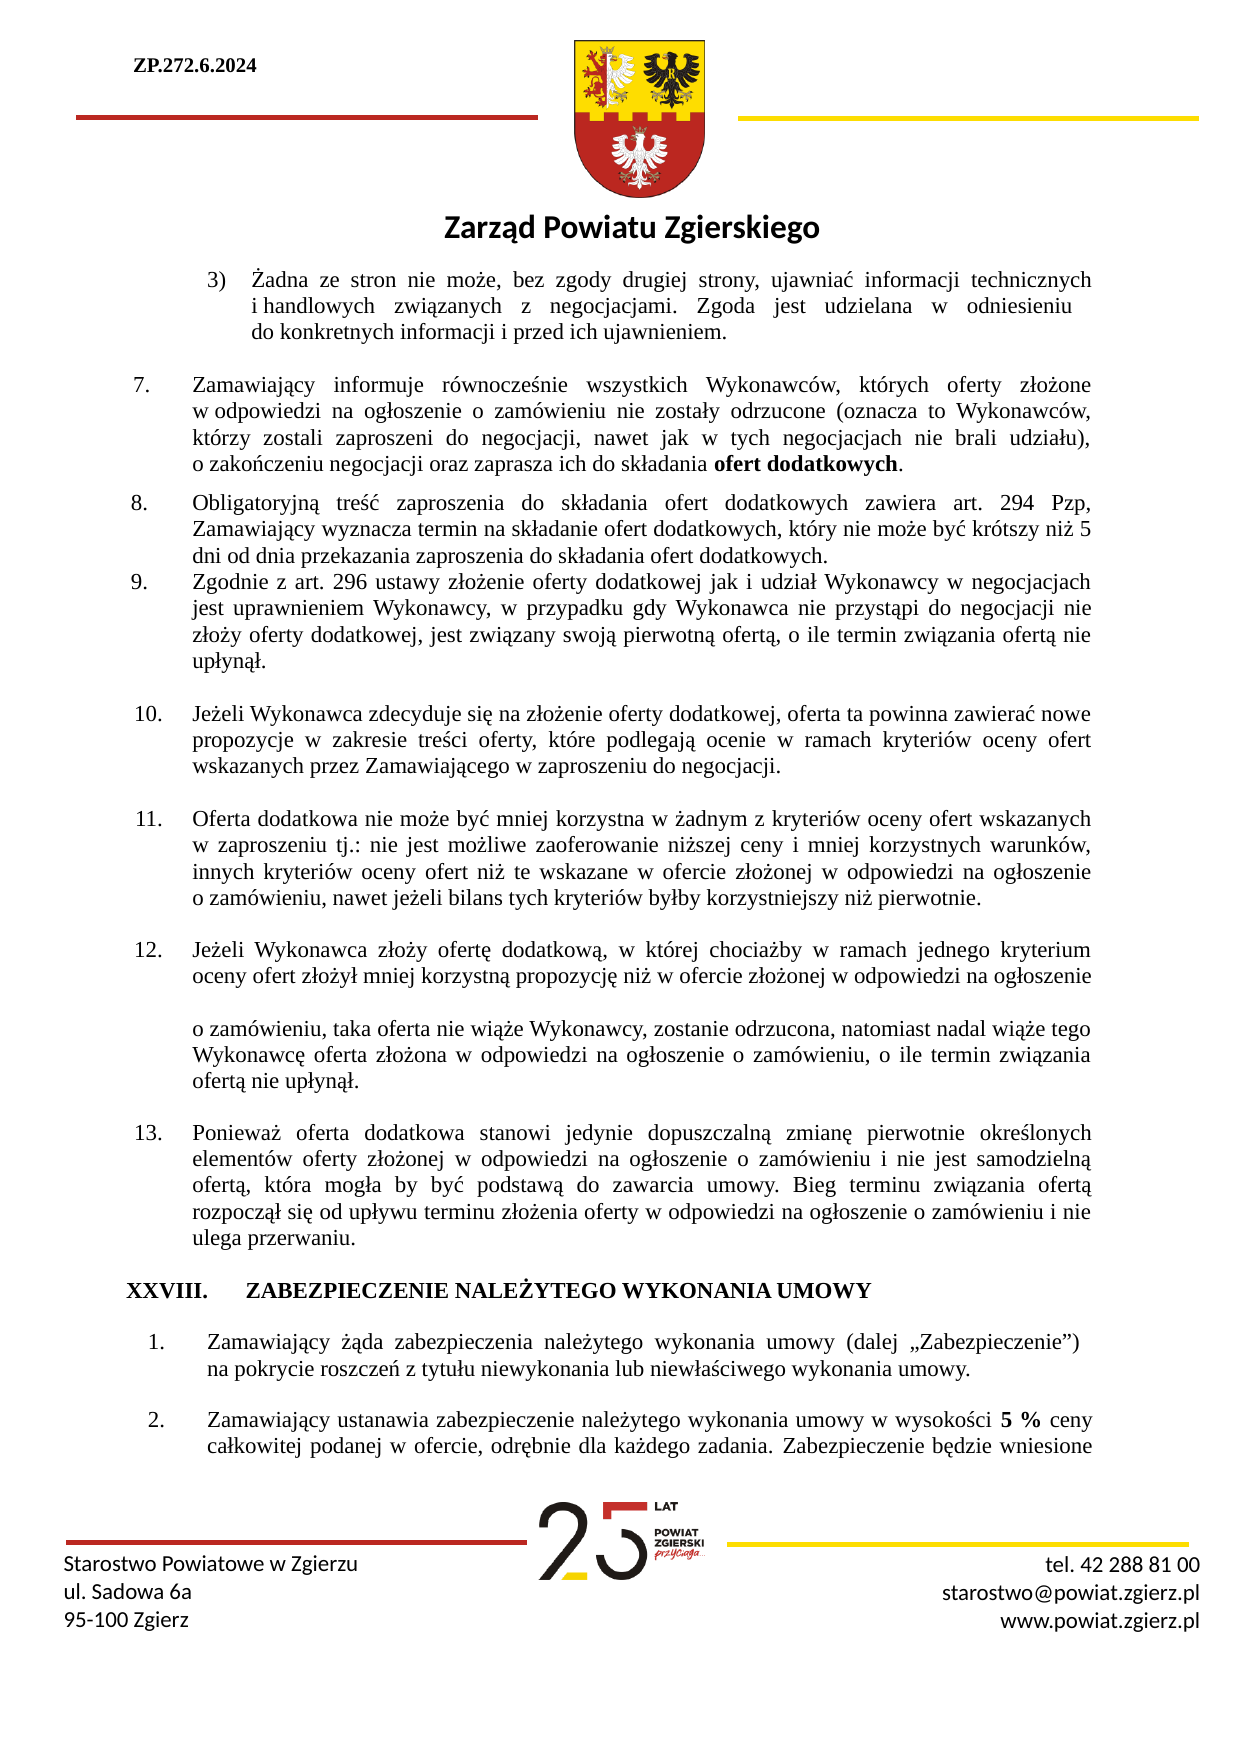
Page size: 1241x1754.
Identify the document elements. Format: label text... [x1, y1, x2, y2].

list Jeżeli Wykonawca zdecyduje się na złożenie oferty dodatkowej, oferta ta powinna zawierać nowe propozycje w zakresie treści oferty, które podlegają ocenie w ramach kryteriów oceny ofert wskazanych przez Zamawiającego w zaproszeniu do negocjacji. [162, 700, 1093, 779]
list Zamawiający żąda zabezpieczenia należytego wykonania umowy (dalej „Zabezpieczenie”) na pokrycie roszczeń z tytułu niewykonania lub niewłaściwego wykonania umowy. [148, 1328, 1093, 1381]
list Zgodnie z art. 296 ustawy złożenie oferty dodatkowej jak i udział Wykonawcy w negocjacjach jest uprawnieniem Wykonawcy, w przypadku gdy Wykonawca nie przystąpi do negocjacji nie złoży oferty dodatkowej, jest związany swoją pierwotną ofertą, o ile termin związania ofertą nie upłynął. [148, 568, 1093, 673]
picture [66, 1540, 527, 1545]
list Ponieważ oferta dodatkowa stanowi jedynie dopuszczalną zmianę pierwotnie określonych elementów oferty złożonej w odpowiedzi na ogłoszenie o zamówieniu i nie jest samodzielną ofertą, która mogła by być podstawą do zawarcia umowy. Bieg terminu związania ofertą rozpoczął się od upływu terminu złożenia oferty w odpowiedzi na ogłoszenie o zamówieniu i nie ulega przerwaniu. [162, 1119, 1093, 1251]
list Oferta dodatkowa nie może być mniej korzystna w żadnym z kryteriów oceny ofert wskazanych w zaproszeniu tj.: nie jest możliwe zaoferowanie niższej ceny i mniej korzystnych warunków, innych kryteriów oceny ofert niż te wskazane w ofercie złożonej w odpowiedzi na ogłoszenie o zamówieniu, nawet jeżeli bilans tych kryteriów byłby korzystniejszy niż pierwotnie. [162, 805, 1093, 911]
picture [727, 1542, 1189, 1547]
list ZABEZPIECZENIE NALEŻYTEGO WYKONANIA UMOWY [208, 1277, 1093, 1303]
picture [538, 1502, 705, 1580]
list Obligatoryjną treść zaproszenia do składania ofert dodatkowych zawiera art. 294 Pzp, Zamawiający wyznacza termin na składanie ofert dodatkowych, który nie może być krótszy niż 5 dni od dnia przekazania zaproszenia do składania ofert dodatkowych. [148, 489, 1093, 568]
list Jeżeli Wykonawca złoży ofertę dodatkową, w której chociażby w ramach jednego kryterium oceny ofert złożył mniej korzystną propozycję niż w ofercie złożonej w odpowiedzi na ogłoszenie o zamówieniu, taka oferta nie wiąże Wykonawcy, zostanie odrzucona, natomiast nadal wiąże tego Wykonawcę oferta złożona w odpowiedzi na ogłoszenie o zamówieniu, o ile termin związania ofertą nie upłynął. [162, 936, 1093, 1094]
picture [574, 40, 705, 198]
list Żadna ze stron nie może, bez zgody drugiej strony, ujawniać informacji technicznych i handlowych związanych z negocjacjami. Zgoda jest udzielana w odniesieniu do konkretnych informacji i przed ich ujawnieniem. [207, 266, 1093, 345]
list Zamawiający informuje równocześnie wszystkich Wykonawców, których oferty złożone w odpowiedzi na ogłoszenie o zamówieniu nie zostały odrzucone (oznacza to Wykonawców, którzy zostali zaproszeni do negocjacji, nawet jak w tych negocjacjach nie brali udziału), o zakończeniu negocjacji oraz zaprasza ich do składania ofert dodatkowych. [133, 371, 1093, 476]
picture [738, 116, 1199, 121]
picture [76, 115, 538, 120]
